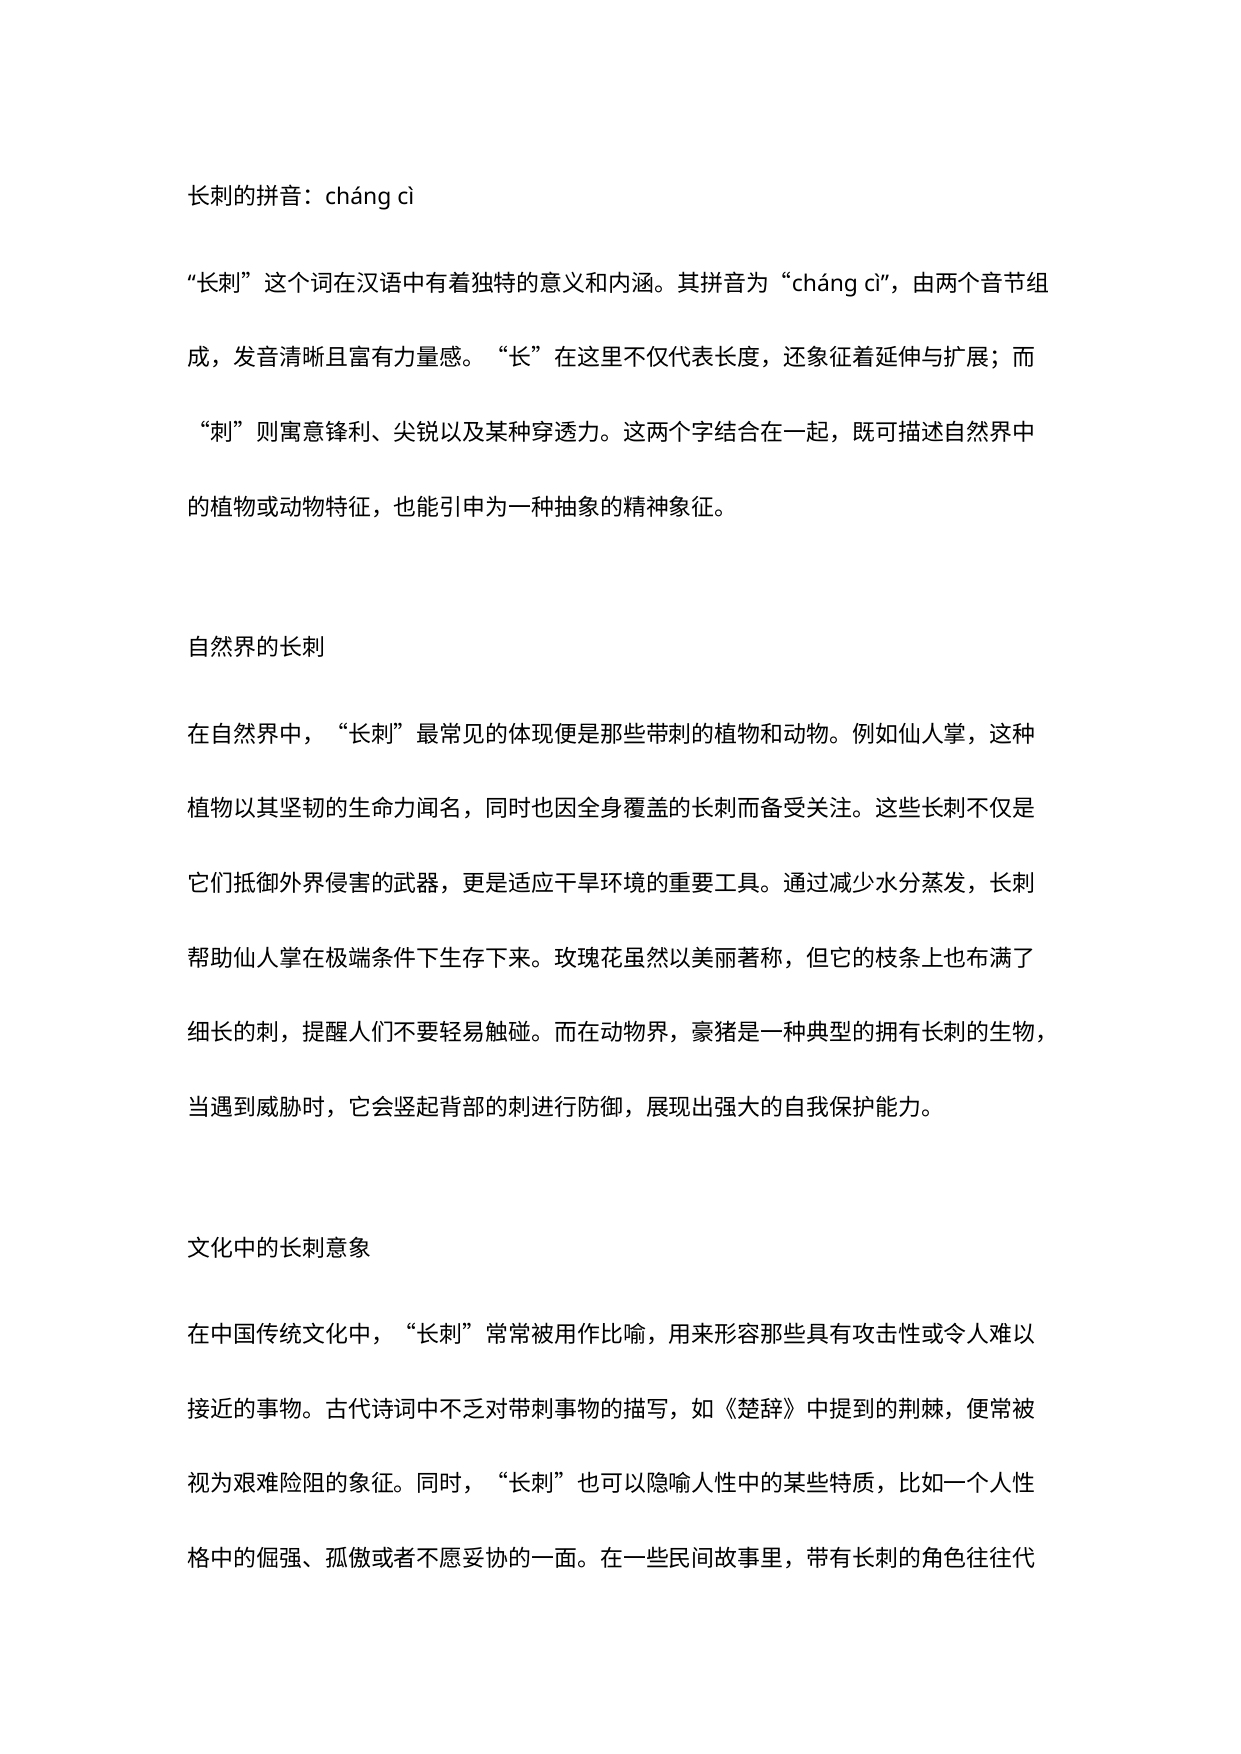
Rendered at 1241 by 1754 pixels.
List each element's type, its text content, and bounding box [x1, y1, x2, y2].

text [187, 1300, 1053, 1589]
text 文化中的长刺意象 [187, 1213, 1053, 1278]
text 长刺的拼音：cháng cì [187, 162, 1053, 227]
text “长刺”这个词在汉语中有着独特的意义和内涵。其拼音为“cháng cì”，由两个音节组成，发音清晰且富有力量感。“长”在这里不仅代表长度，还象征着延伸与扩展；而“刺”则寓意锋利、尖锐以及某种穿透力。这两个字结合在一起，既可描述自然界中的植物或动物特征，也能引申为一种抽象的精神象征。 [187, 249, 1053, 538]
text 自然界的长刺 [187, 613, 1053, 678]
text 在自然界中，“长刺”最常见的体现便是那些带刺的植物和动物。例如仙人掌，这种植物以其坚韧的生命力闻名，同时也因全身覆盖的长刺而备受关注。这些长刺不仅是它们抵御外界侵害的武器，更是适应干旱环境的重要工具。通过减少水分蒸发，长刺帮助仙人掌在极端条件下生存下来。玫瑰花虽然以美丽著称，但它的枝条上也布满了细长的刺，提醒人们不要轻易触碰。而在动物界，豪猪是一种典型的拥有长刺的生物，当遇到威胁时，它会竖起背部的刺进行防御，展现出强大的自我保护能力。 [187, 700, 1053, 1138]
